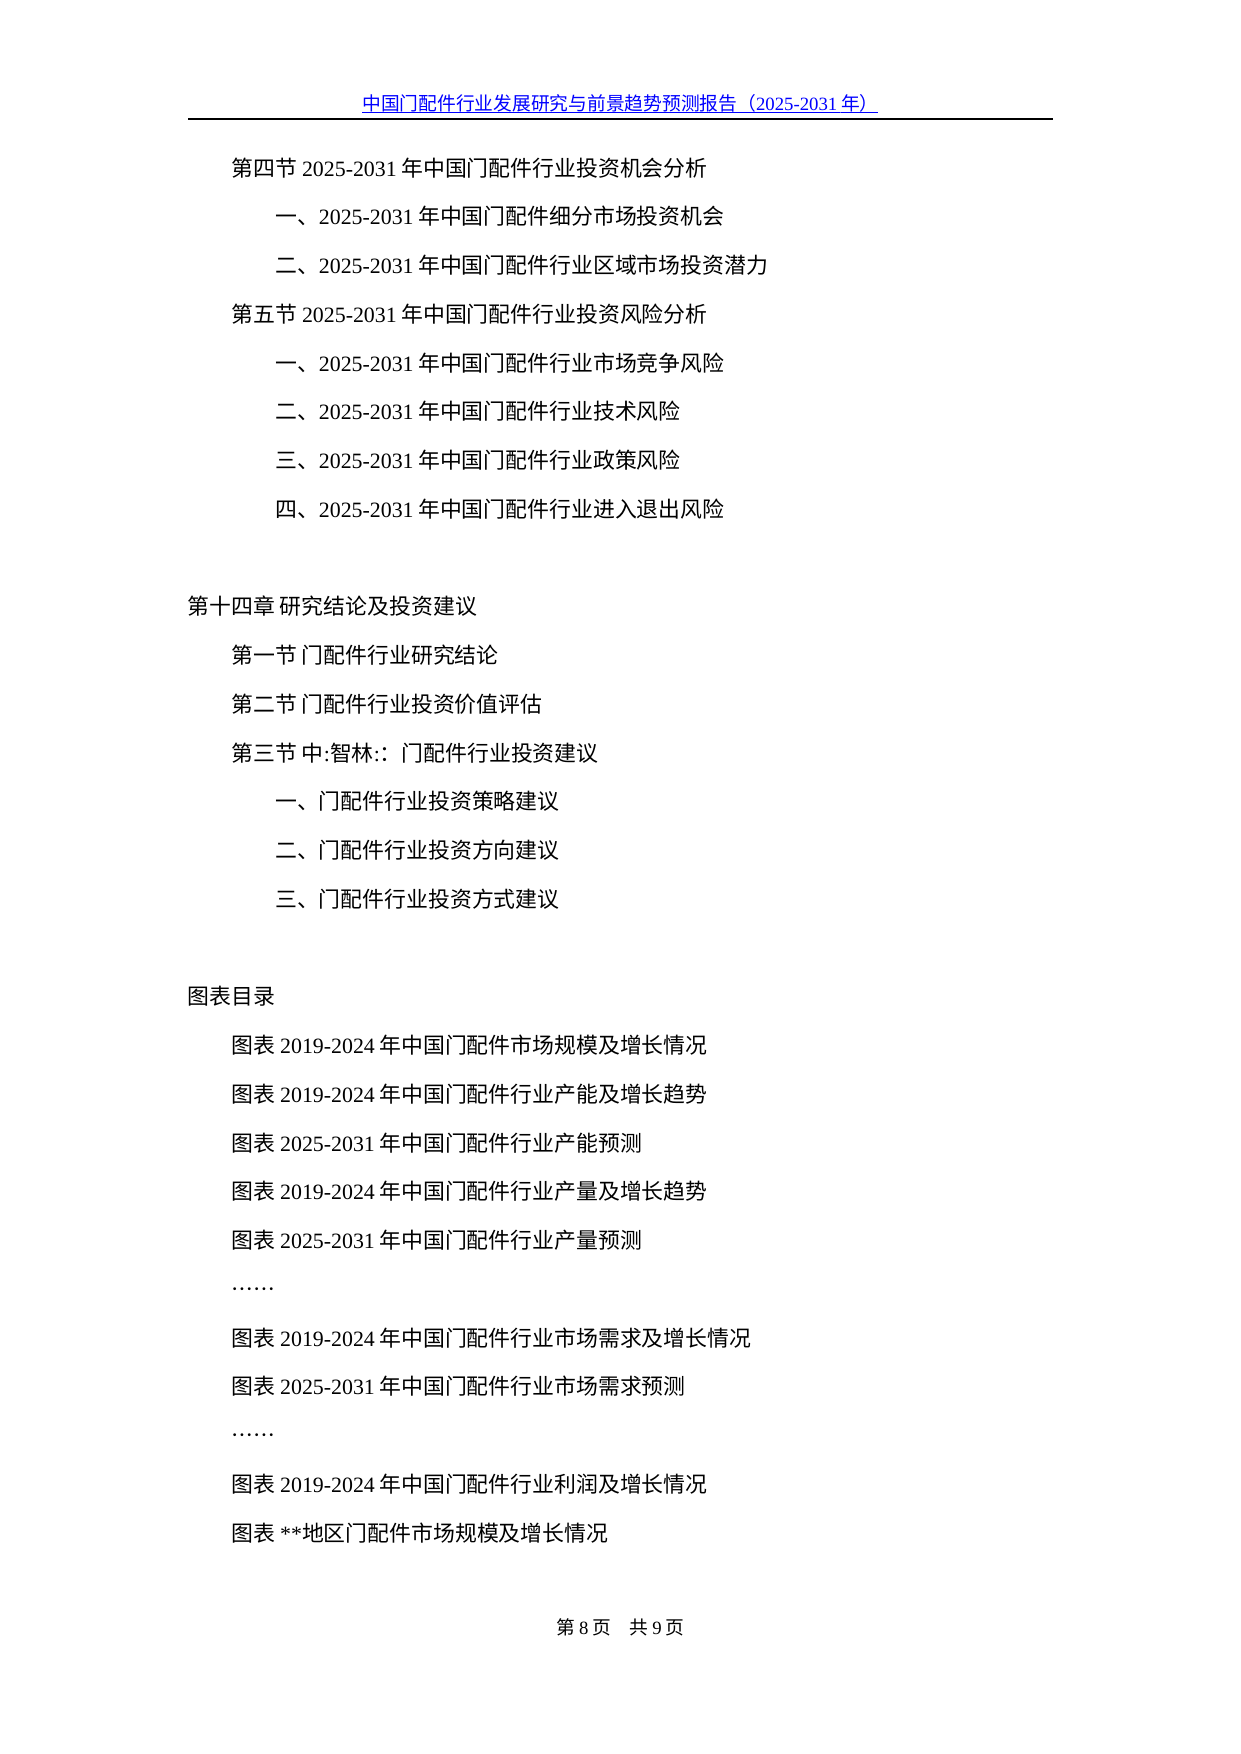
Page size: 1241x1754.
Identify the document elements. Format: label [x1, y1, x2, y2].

text [187, 150, 1053, 1548]
